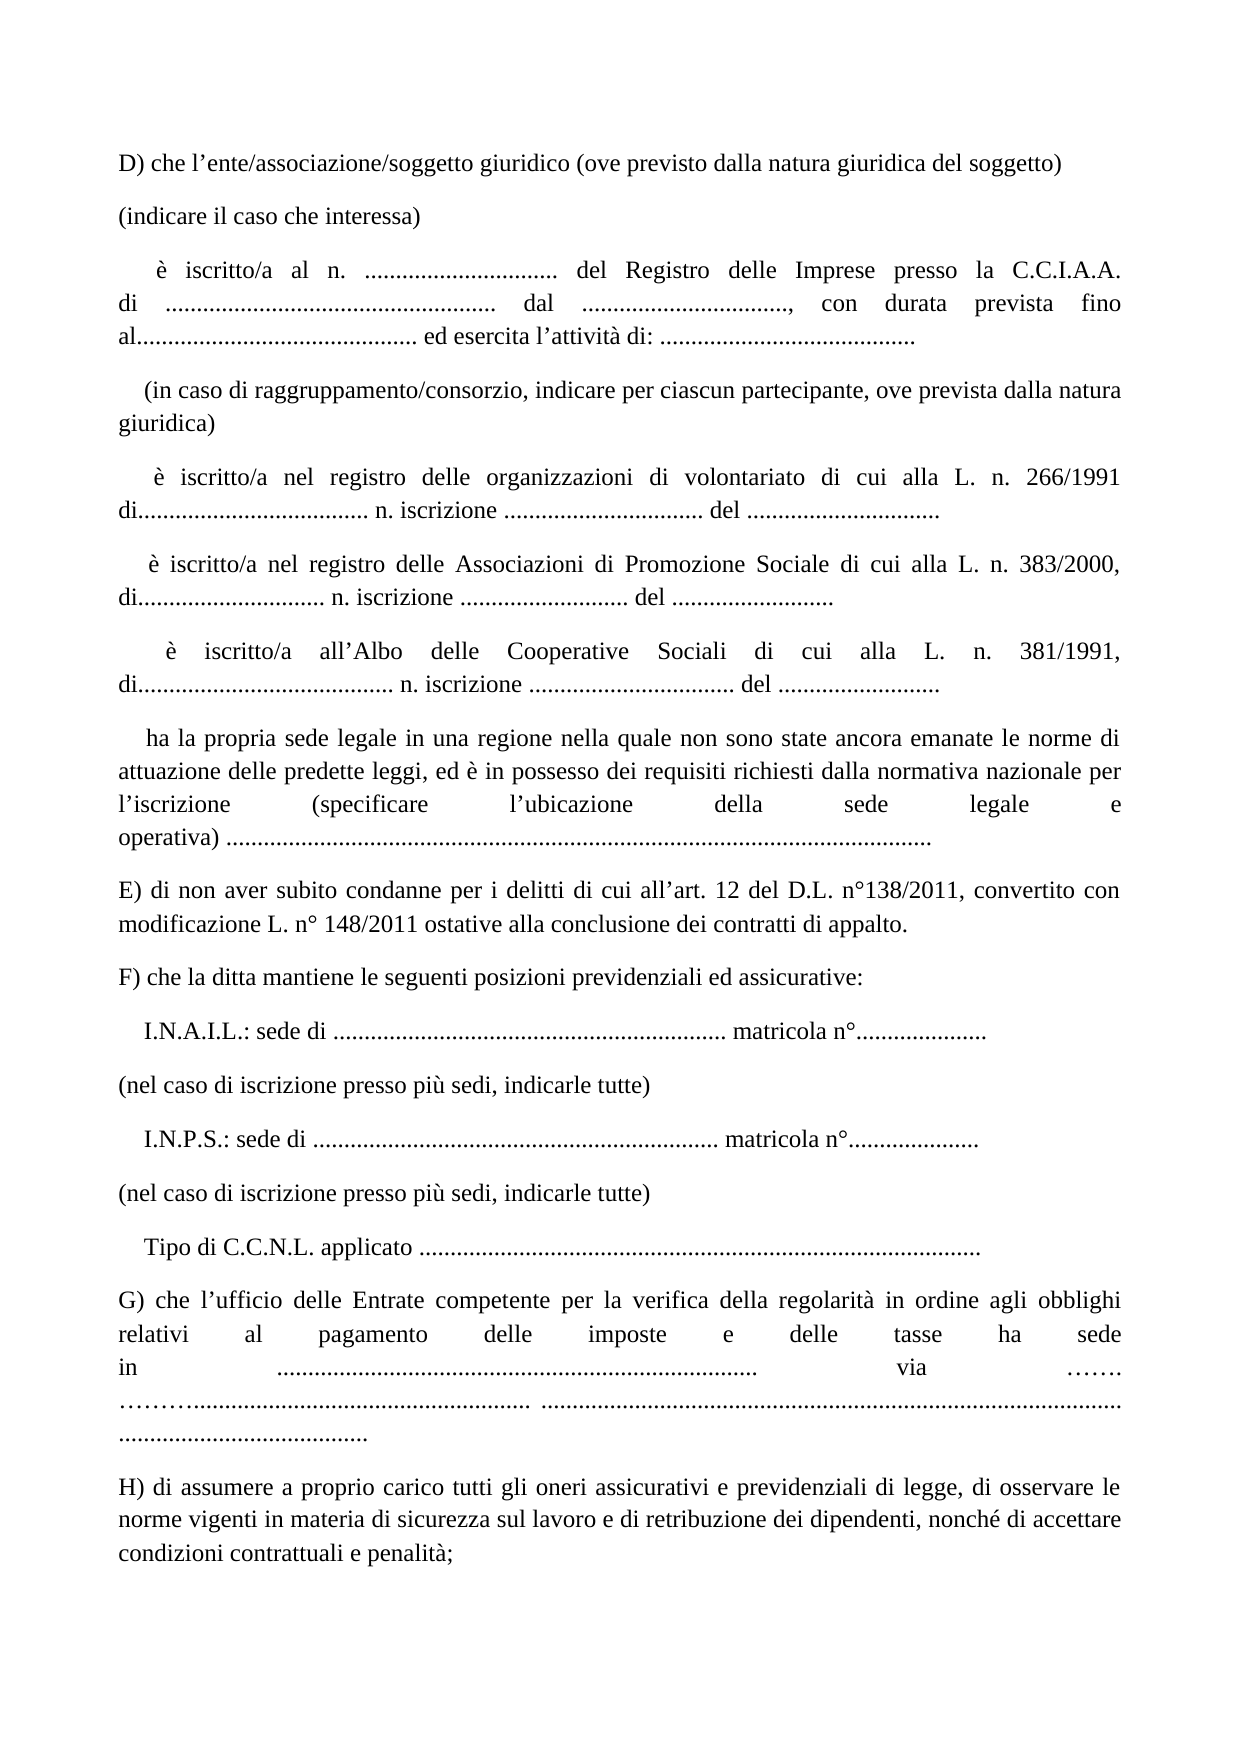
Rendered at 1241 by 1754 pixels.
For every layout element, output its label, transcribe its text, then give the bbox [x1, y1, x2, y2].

text (indicare il caso che interessa) [118, 201, 1122, 230]
text  ha la propria sede legale in una regione nella quale non sono state ancora emanate le norme di attuazione delle predette leggi, ed è in possesso dei requisiti richiesti dalla normativa nazionale per l’iscrizione (specificare l’ubicazione della sede legale e operativa) ................................................................................................................. [118, 723, 1122, 851]
text G) che l’ufficio delle Entrate competente per la verifica della regolarità in ordine agli obblighi relativi al pagamento delle imposte e delle tasse ha sede in ............................................................................. via …….………...................................................... ..................................................................................................................................... [118, 1286, 1122, 1446]
text  è iscritto/a nel registro delle organizzazioni di volontariato di cui alla L. n. 266/1991 di..................................... n. iscrizione ................................ del ............................... [118, 462, 1122, 524]
text  è iscritto/a all’Albo delle Cooperative Sociali di cui alla L. n. 381/1991, di......................................... n. iscrizione ................................. del .......................... [118, 636, 1122, 698]
text  (in caso di raggruppamento/consorzio, indicare per ciascun partecipante, ove prevista dalla natura giuridica) [118, 375, 1122, 437]
text  I.N.A.I.L.: sede di ............................................................... matricola n°..................... [118, 1016, 1122, 1045]
text  è iscritto/a nel registro delle Associazioni di Promozione Sociale di cui alla L. n. 383/2000, di.............................. n. iscrizione ........................... del .......................... [118, 549, 1122, 611]
text (nel caso di iscrizione presso più sedi, indicarle tutte) [118, 1070, 1122, 1099]
text H) di assumere a proprio carico tutti gli oneri assicurativi e previdenziali di legge, di osservare le norme vigenti in materia di sicurezza sul lavoro e di retribuzione dei dipendenti, nonché di accettare condizioni contrattuali e penalità; [118, 1472, 1122, 1566]
text (nel caso di iscrizione presso più sedi, indicarle tutte) [118, 1178, 1122, 1207]
text  è iscritto/a al n. ............................... del Registro delle Imprese presso la C.C.I.A.A. di ..................................................... dal ................................., con durata prevista fino al............................................. ed esercita l’attività di: ......................................... [118, 255, 1122, 350]
text E) di non aver subito condanne per i delitti di cui all’art. 12 del D.L. n°138/2011, convertito con modificazione L. n° 148/2011 ostative alla conclusione dei contratti di appalto. [118, 876, 1122, 937]
text  I.N.P.S.: sede di ................................................................. matricola n°..................... [118, 1124, 1122, 1153]
text D) che l’ente/associazione/soggetto giuridico (ove previsto dalla natura giuridica del soggetto) [118, 148, 1122, 176]
text F) che la ditta mantiene le seguenti posizioni previdenziali ed assicurative: [118, 962, 1122, 991]
text  Tipo di C.C.N.L. applicato .......................................................................................... [118, 1232, 1122, 1261]
